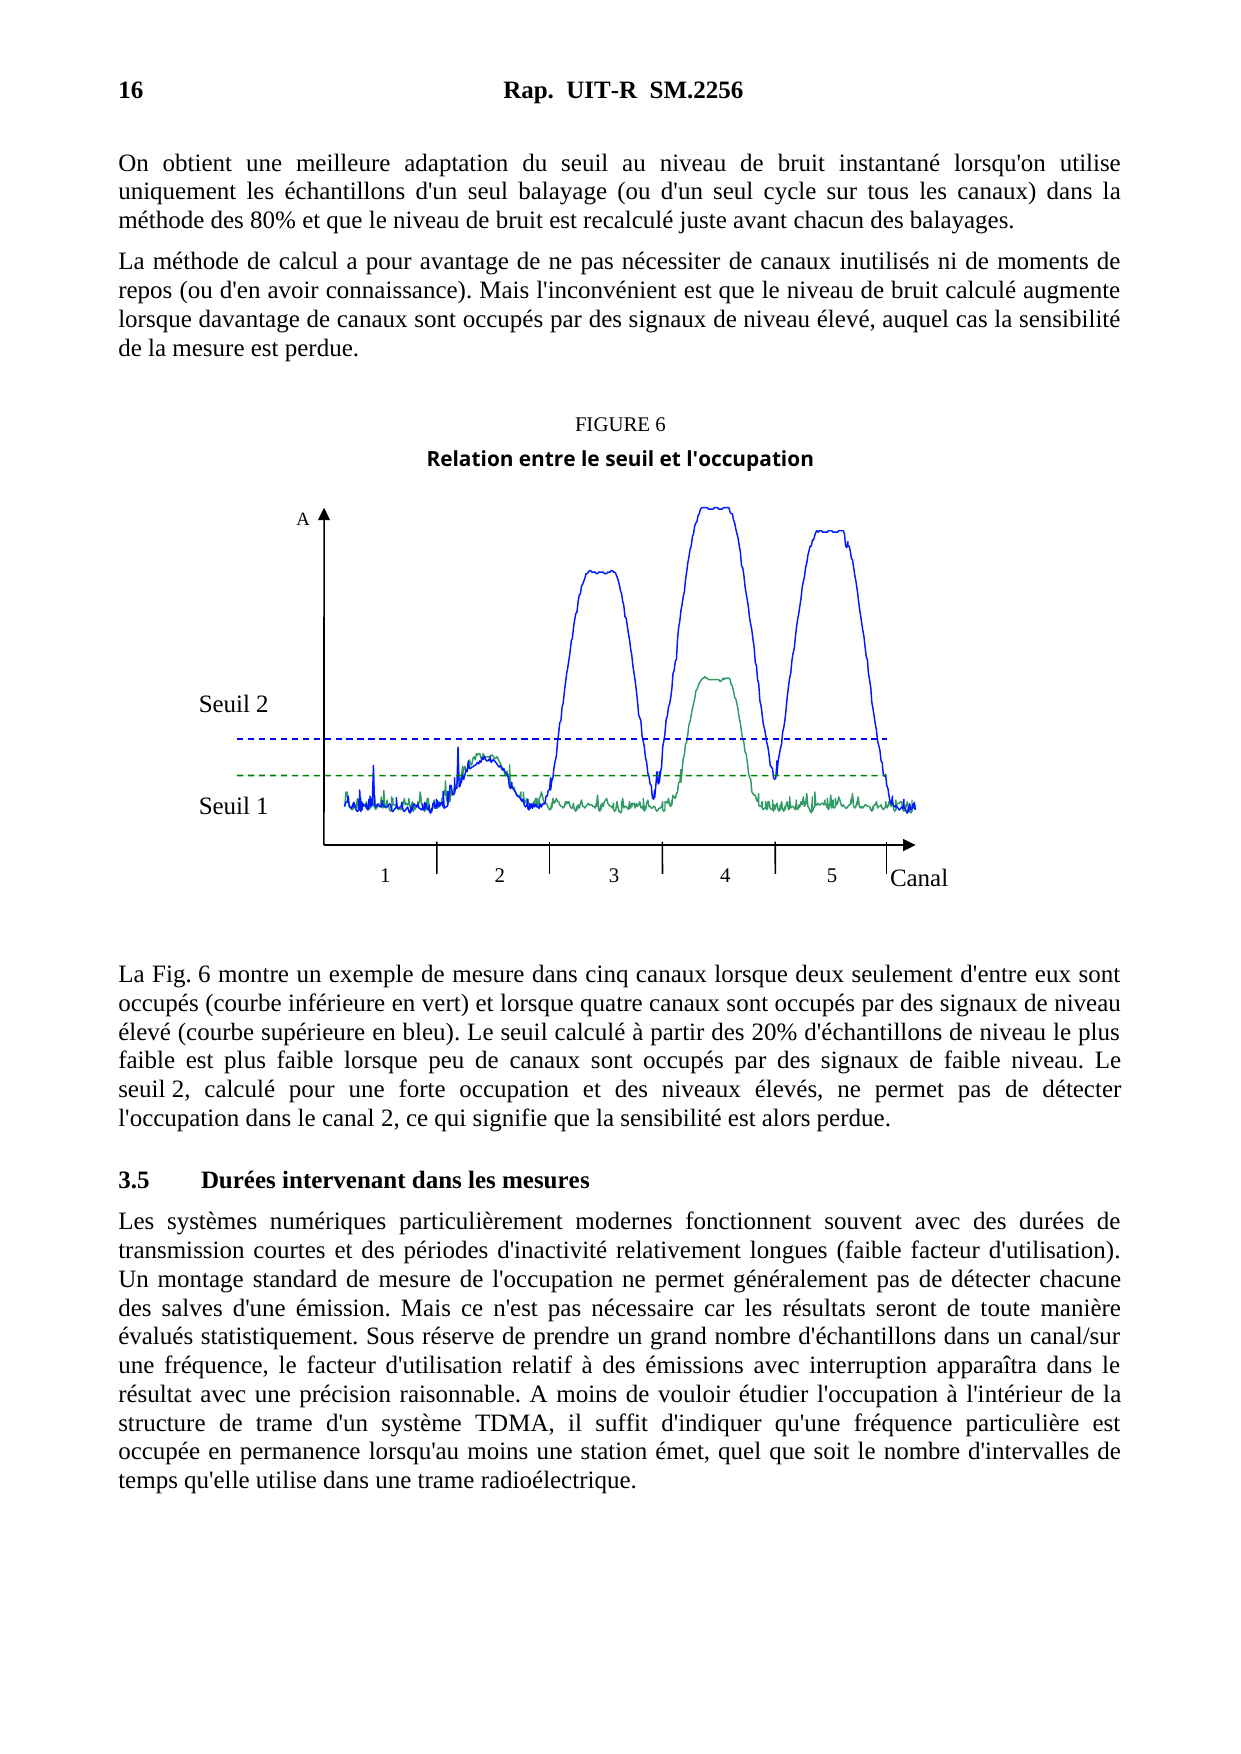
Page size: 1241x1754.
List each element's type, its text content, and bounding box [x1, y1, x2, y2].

text Les systèmes numériques particulièrement modernes fonctionnent souvent avec des durées de transmission courtes et des périodes d'inactivité relativement longues (faible facteur d'utilisation). Un montage standard de mesure de l'occupation ne permet généralement pas de détecter chacune des salves d'une émission. Mais ce n'est pas nécessaire car les résultats seront de toute manière évalués statistiquement. Sous réserve de prendre un grand nombre d'échantillons dans un canal/sur une fréquence, le facteur d'utilisation relatif à des émissions avec interruption apparaîtra dans le résultat avec une précision raisonnable. A moins de vouloir étudier l'occupation à l'intérieur de la structure de trame d'un système TDMA, il suffit d'indiquer qu'une fréquence particulière est occupée en permanence lorsqu'au moins une station émet, quel que soit le nombre d'intervalles de temps qu'elle utilise dans une trame radioélectrique. [118, 1206, 1122, 1494]
title Relation entre le seuil et l'occupation [118, 444, 1122, 472]
subtitle 3.5 Durées intervenant dans les mesures [118, 1165, 1122, 1194]
text On obtient une meilleure adaptation du seuil au niveau de bruit instantané lorsqu'on utilise uniquement les échantillons d'un seul balayage (ou d'un seul cycle sur tous les canaux) dans la méthode des 80% et que le niveau de bruit est recalculé juste avant chacun des balayages. [118, 148, 1122, 234]
text Figure 6 [118, 411, 1122, 436]
text La méthode de calcul a pour avantage de ne pas nécessiter de canaux inutilisés ni de moments de repos (ou d'en avoir connaissance). Mais l'inconvénient est que le niveau de bruit calculé augmente lorsque davantage de canaux sont occupés par des signaux de niveau élevé, auquel cas la sensibilité de la mesure est perdue. [118, 246, 1122, 361]
title La Fig. 6 montre un exemple de mesure dans cinq canaux lorsque deux seulement d'entre eux sont occupés (courbe inférieure en vert) et lorsque quatre canaux sont occupés par des signaux de niveau élevé (courbe supérieure en bleu). Le seuil calculé à partir des 20% d'échantillons de niveau le plus faible est plus faible lorsque peu de canaux sont occupés par des signaux de faible niveau. Le seuil 2, calculé pour une forte occupation et des niveaux élevés, ne permet pas de détecter l'occupation dans le canal 2, ce qui signifie que la sensibilité est alors perdue. [118, 959, 1122, 1132]
